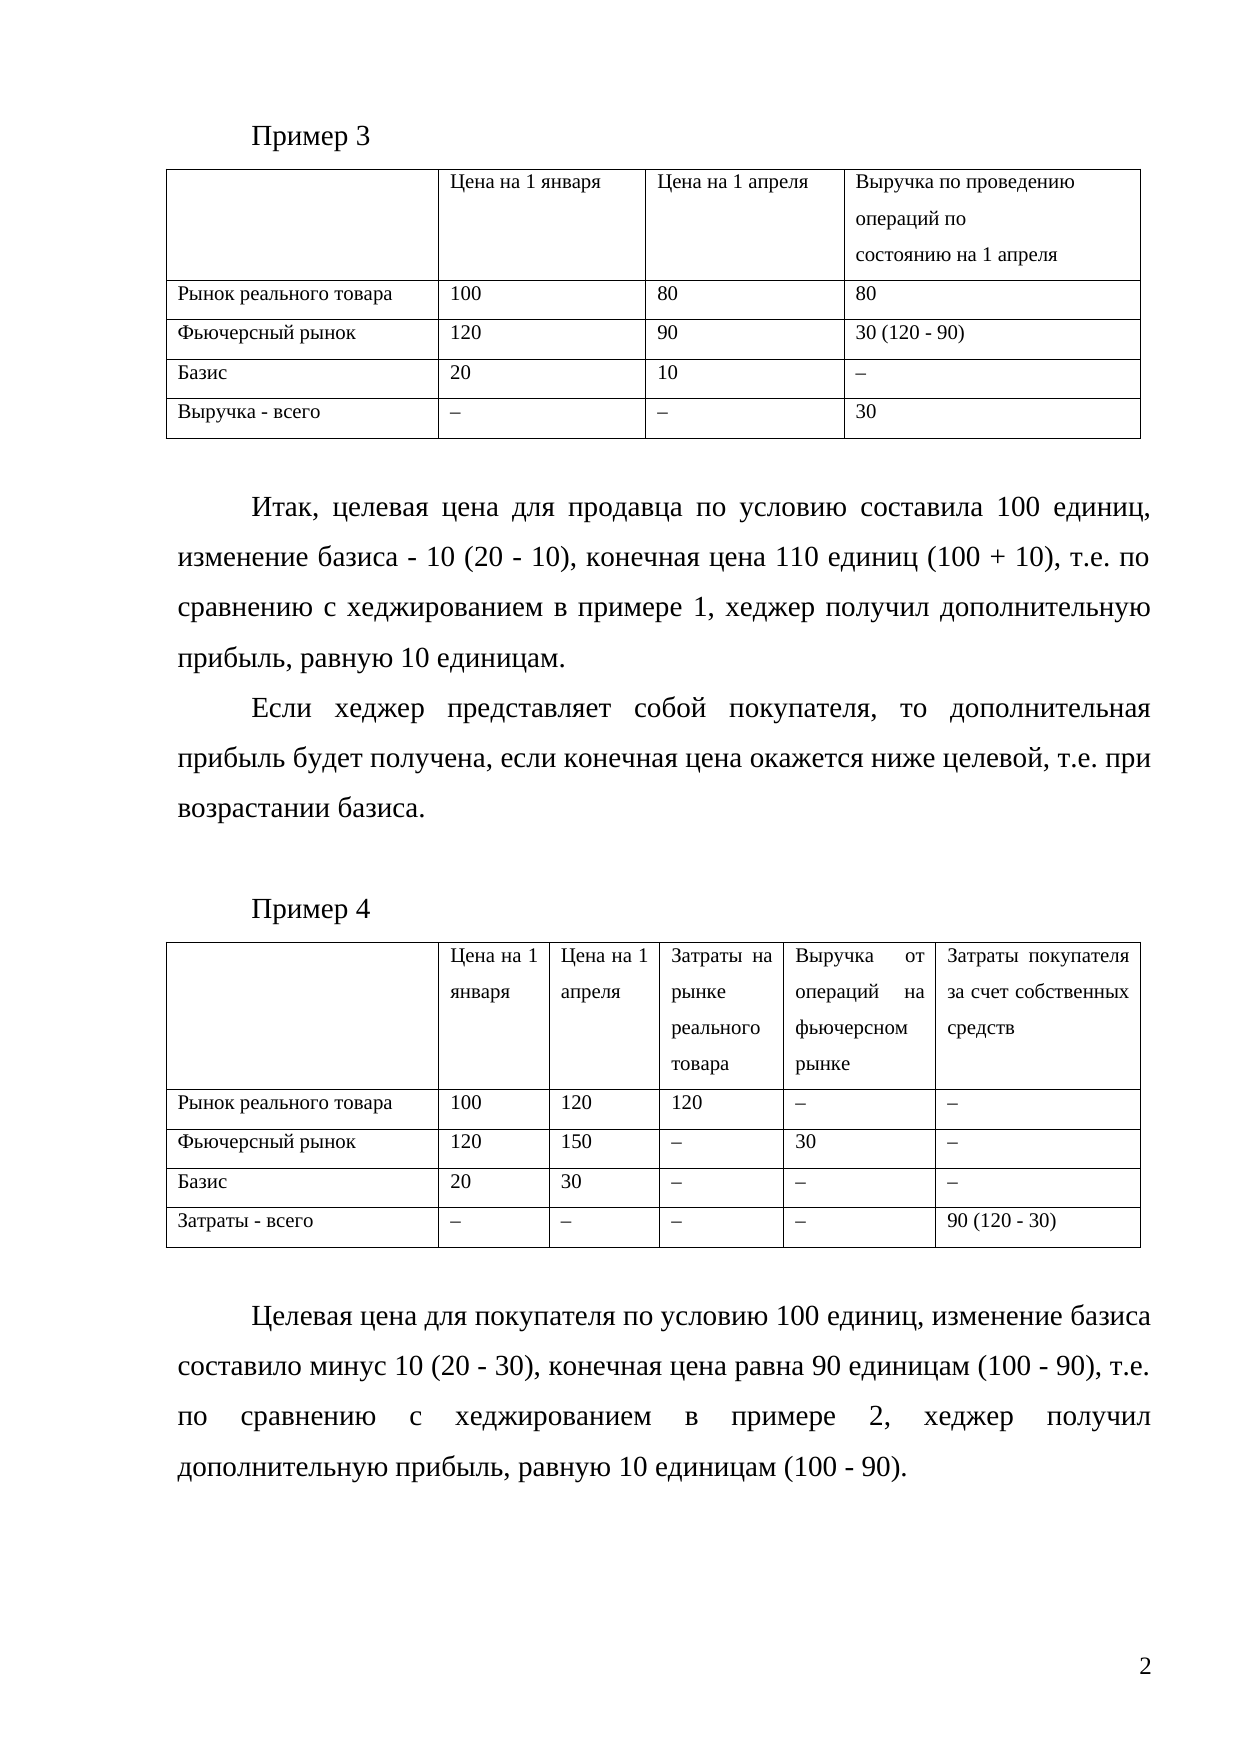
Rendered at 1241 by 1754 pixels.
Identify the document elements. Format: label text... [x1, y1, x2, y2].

table_header Цена на 1 апреля [646, 170, 844, 280]
table_cell Выручка - всего [167, 399, 438, 437]
table_cell Фьючерсный рынок [167, 320, 438, 359]
table_header Цена на 1 апреля [550, 943, 659, 1089]
table_cell 100 [439, 281, 645, 319]
table_cell Базис [167, 1169, 438, 1207]
table_header [167, 943, 438, 1089]
table_header [167, 170, 438, 280]
table_cell 120 [550, 1090, 659, 1128]
table_cell – [660, 1130, 783, 1168]
table_header Цена на 1 января [439, 943, 549, 1089]
table_cell – [439, 1208, 549, 1247]
table_cell 30 (120 - 90) [845, 320, 1140, 359]
table_cell 20 [439, 360, 645, 398]
table_cell – [550, 1208, 659, 1247]
table_cell 150 [550, 1130, 659, 1168]
table_cell – [784, 1090, 935, 1128]
table_cell – [784, 1208, 935, 1247]
table_cell Рынок реального товара [167, 281, 438, 319]
table_cell Затраты - всего [167, 1208, 438, 1247]
table_cell 20 [439, 1169, 549, 1207]
table_header Затраты на рынке реального товара [660, 943, 783, 1089]
table_cell – [439, 399, 645, 437]
table_cell 30 [845, 399, 1140, 437]
table_cell 120 [439, 320, 645, 359]
table_cell 120 [660, 1090, 783, 1128]
table_header Выручка от операций на фьючерсном рынке [784, 943, 935, 1089]
table_cell 100 [439, 1090, 549, 1128]
table_cell Рынок реального товара [167, 1090, 438, 1128]
table_cell 30 [550, 1169, 659, 1207]
text Пример 4 [177, 891, 1152, 925]
table_cell 90 (120 - 30) [936, 1208, 1140, 1247]
table_cell 120 [439, 1130, 549, 1168]
text Пример 3 [177, 118, 1152, 152]
text Если хеджер представляет собой покупателя, то дополнительная прибыль будет получена, если конечная цена окажется ниже целевой, т.е. при возрастании базиса. [177, 690, 1152, 824]
table_cell Фьючерсный рынок [167, 1130, 438, 1168]
table_cell – [936, 1169, 1140, 1207]
table_cell – [936, 1130, 1140, 1168]
table_cell 90 [646, 320, 844, 359]
table_cell 80 [845, 281, 1140, 319]
table_cell – [784, 1169, 935, 1207]
table_cell 10 [646, 360, 844, 398]
text Целевая цена для покупателя по условию 100 единиц, изменение базиса составило минус 10 (20 - 30), конечная цена равна 90 единицам (100 - 90), т.е. по сравнению с хеджированием в примере 2, хеджер получил дополнительную прибыль, равную 10 единицам (100 - 90). [177, 1298, 1152, 1482]
table_cell 80 [646, 281, 844, 319]
table_cell 30 [784, 1130, 935, 1168]
text Итак, целевая цена для продавца по условию составила 100 единиц, изменение базиса - 10 (20 - 10), конечная цена 110 единиц (100 + 10), т.е. по сравнению с хеджированием в примере 1, хеджер получил дополнительную прибыль, равную 10 единицам. [177, 489, 1152, 673]
table_header Цена на 1 января [439, 170, 645, 280]
table_cell – [845, 360, 1140, 398]
table_cell – [660, 1169, 783, 1207]
table_header Затраты покупателя за счет собственных средств [936, 943, 1140, 1089]
table_header Выручка по проведению операций по состоянию на 1 апреля [845, 170, 1140, 280]
table_cell – [936, 1090, 1140, 1128]
table_cell – [646, 399, 844, 437]
table_cell – [660, 1208, 783, 1247]
table_cell Базис [167, 360, 438, 398]
